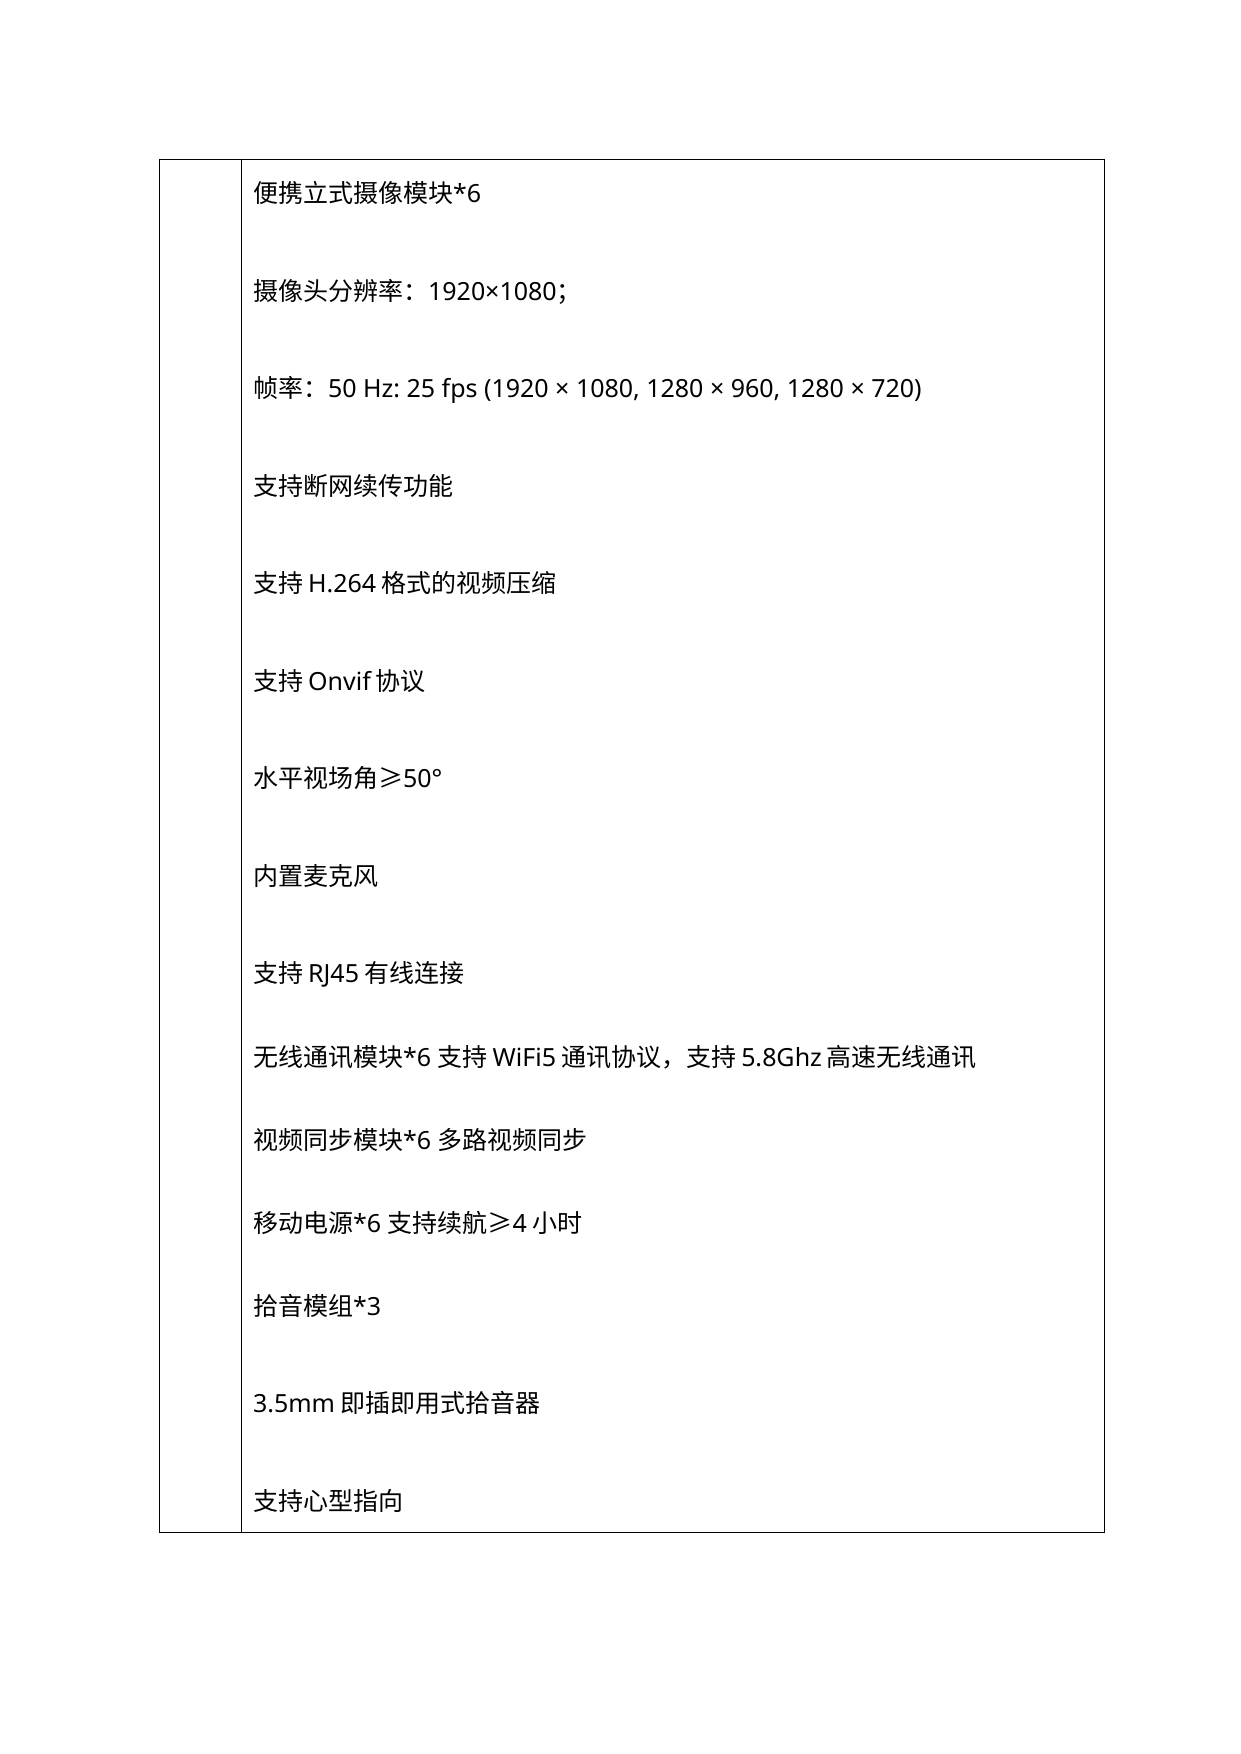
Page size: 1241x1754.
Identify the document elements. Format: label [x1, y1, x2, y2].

table_cell [242, 160, 1104, 1532]
table_cell [160, 160, 241, 1532]
